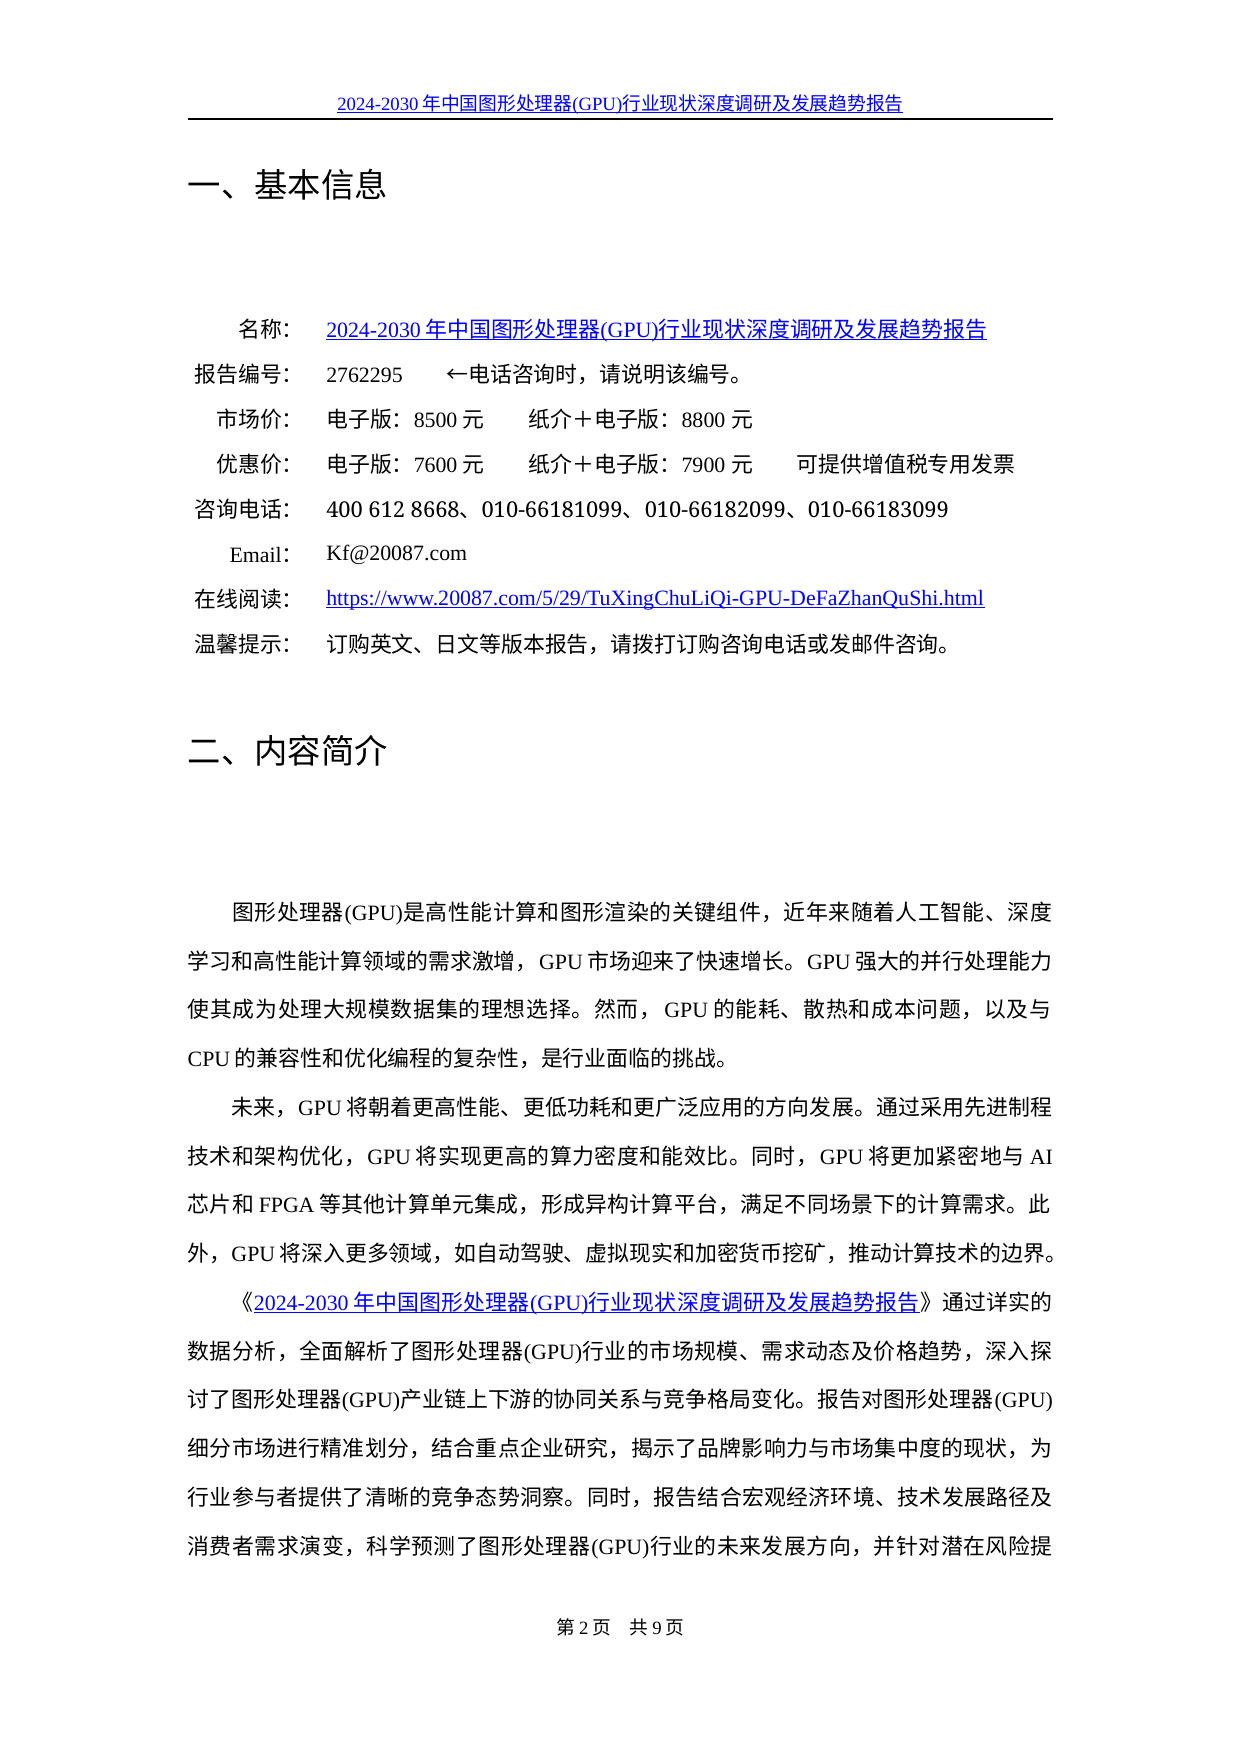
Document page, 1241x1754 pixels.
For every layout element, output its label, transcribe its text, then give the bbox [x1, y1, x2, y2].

table_cell 电子版：8500 元 纸介＋电子版：8800 元 [315, 402, 1073, 447]
table_cell 订购英文、日文等版本报告，请拨打订购咨询电话或发邮件咨询。 [315, 627, 1073, 672]
table_cell 在线阅读： [167, 582, 315, 627]
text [187, 894, 1053, 1561]
table_cell 400 612 8668、010-66181099、010-66182099、010-66183099 [315, 492, 1073, 537]
table_cell Kf@20087.com [315, 537, 1073, 582]
title 一、基本信息 [187, 150, 1053, 215]
title 二、内容简介 [187, 717, 1053, 782]
table_header 名称： [167, 312, 315, 357]
table_cell 电子版：7600 元 纸介＋电子版：7900 元 可提供增值税专用发票 [315, 447, 1073, 492]
table_cell 温馨提示： [167, 627, 315, 672]
table_cell 优惠价： [167, 447, 315, 492]
table_header 2024-2030年中国图形处理器(GPU)行业现状深度调研及发展趋势报告 [315, 312, 1073, 357]
table_cell Email： [167, 537, 315, 582]
table_cell 2762295 ←电话咨询时，请说明该编号。 [315, 357, 1073, 402]
table_cell 市场价： [167, 402, 315, 447]
table_cell 咨询电话： [167, 492, 315, 537]
table_cell [315, 582, 1073, 627]
table_cell 报告编号： [167, 357, 315, 402]
